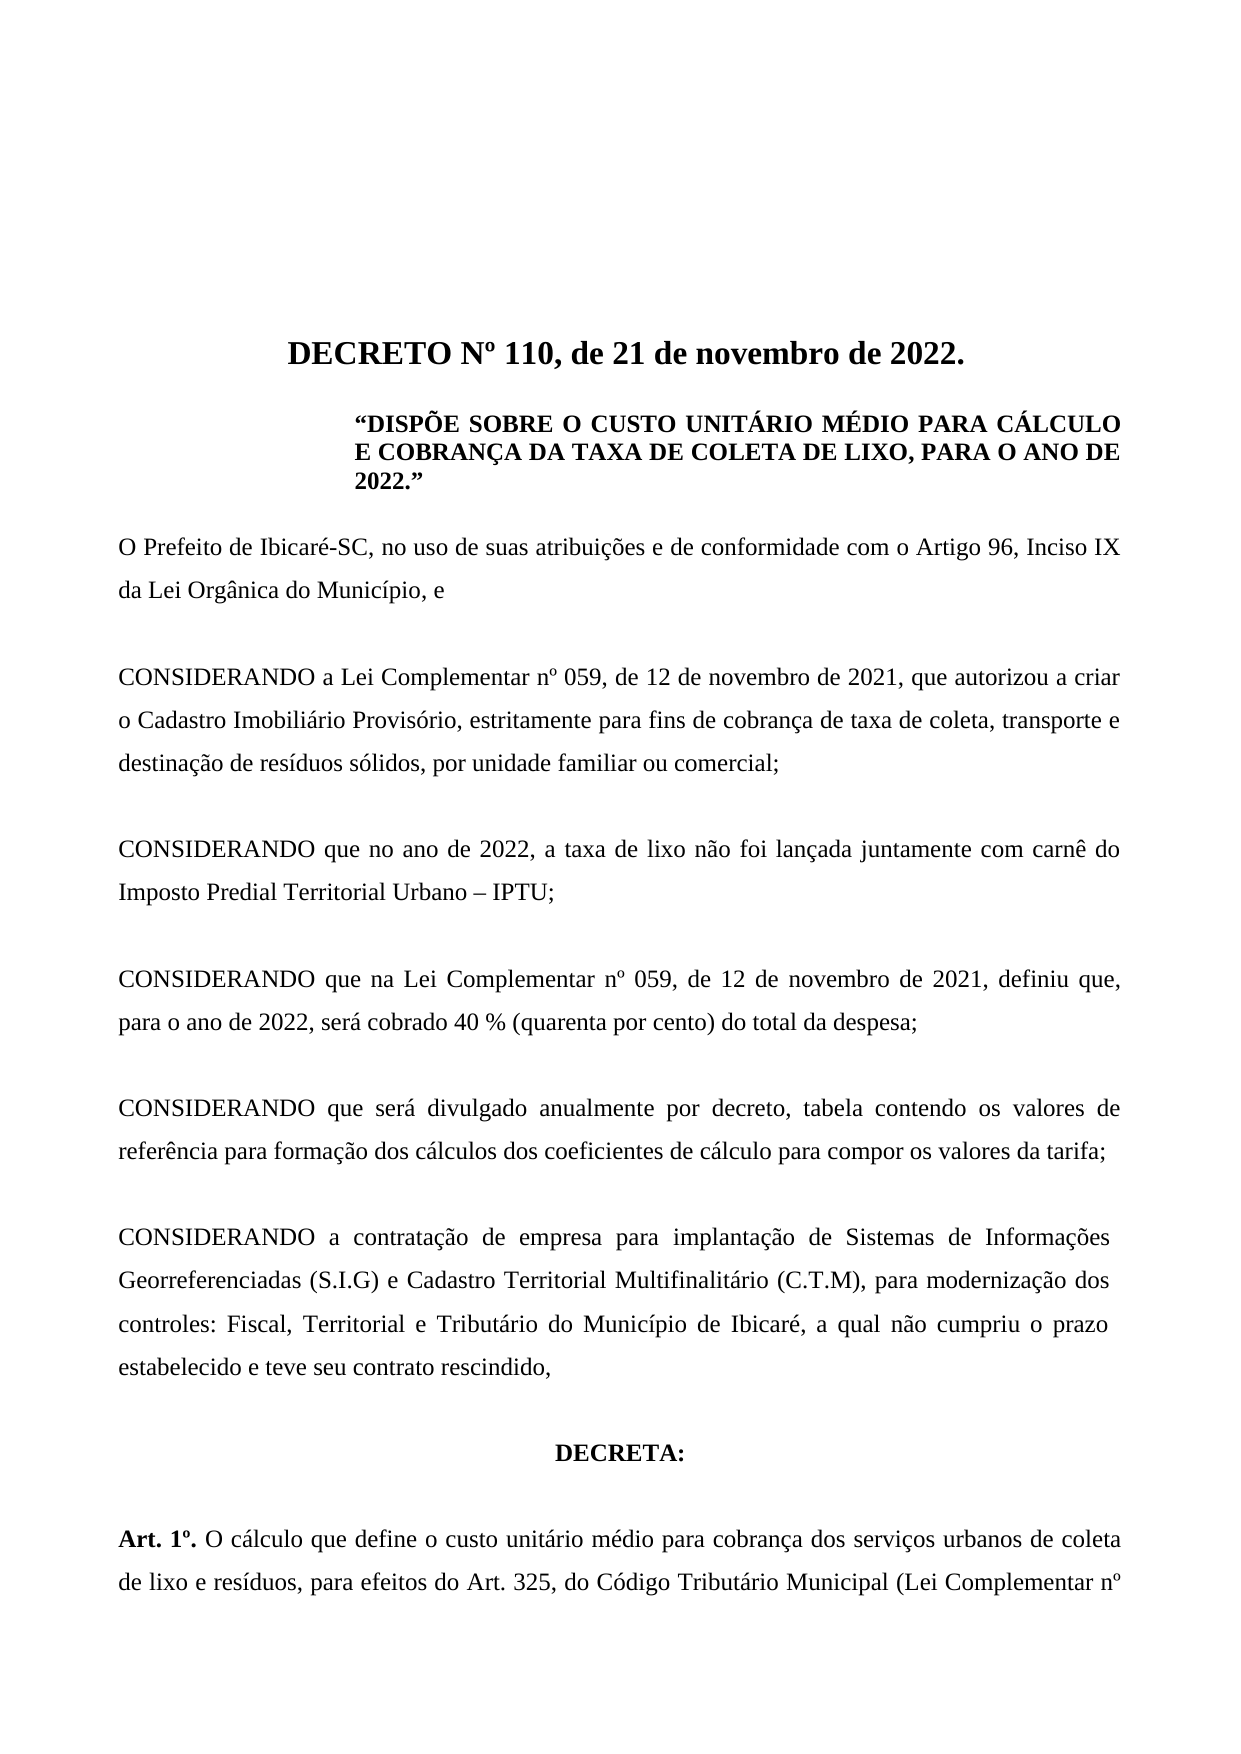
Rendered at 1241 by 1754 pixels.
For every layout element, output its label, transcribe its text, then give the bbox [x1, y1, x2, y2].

text DECRETA: [118, 1438, 1122, 1467]
text CONSIDERANDO a Lei Complementar nº 059, de 12 de novembro de 2021, que autorizou a criar o Cadastro Imobiliário Provisório, estritamente para fins de cobrança de taxa de coleta, transporte e destinação de resíduos sólidos, por unidade familiar ou comercial; [118, 662, 1122, 777]
text DECRETO Nº 110, de 21 de novembro de 2022. [142, 333, 1110, 371]
text CONSIDERANDO a contratação de empresa para implantação de Sistemas de Informações Georreferenciadas (S.I.G) e Cadastro Territorial Multifinalitário (C.T.M), para modernização dos controles: Fiscal, Territorial e Tributário do Município de Ibicaré, a qual não cumpriu o prazo estabelecido e teve seu contrato rescindido, [118, 1222, 1110, 1381]
text “DISPÕE SOBRE O CUSTO UNITÁRIO MÉDIO PARA CÁLCULO E COBRANÇA DA TAXA DE COLETA DE LIXO, PARA O ANO DE 2022.” [354, 409, 1122, 495]
text CONSIDERANDO que no ano de 2022, a taxa de lixo não foi lançada juntamente com carnê do Imposto Predial Territorial Urbano – IPTU; [118, 834, 1122, 906]
text O Prefeito de Ibicaré-SC, no uso de suas atribuições e de conformidade com o Artigo 96, Inciso IX da Lei Orgânica do Município, e [118, 532, 1122, 604]
text CONSIDERANDO que na Lei Complementar nº 059, de 12 de novembro de 2021, definiu que, para o ano de 2022, será cobrado 40 % (quarenta por cento) do total da despesa; [118, 964, 1122, 1036]
text CONSIDERANDO que será divulgado anualmente por decreto, tabela contendo os valores de referência para formação dos cálculos dos coeficientes de cálculo para compor os valores da tarifa; [118, 1093, 1122, 1165]
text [118, 1524, 1122, 1596]
